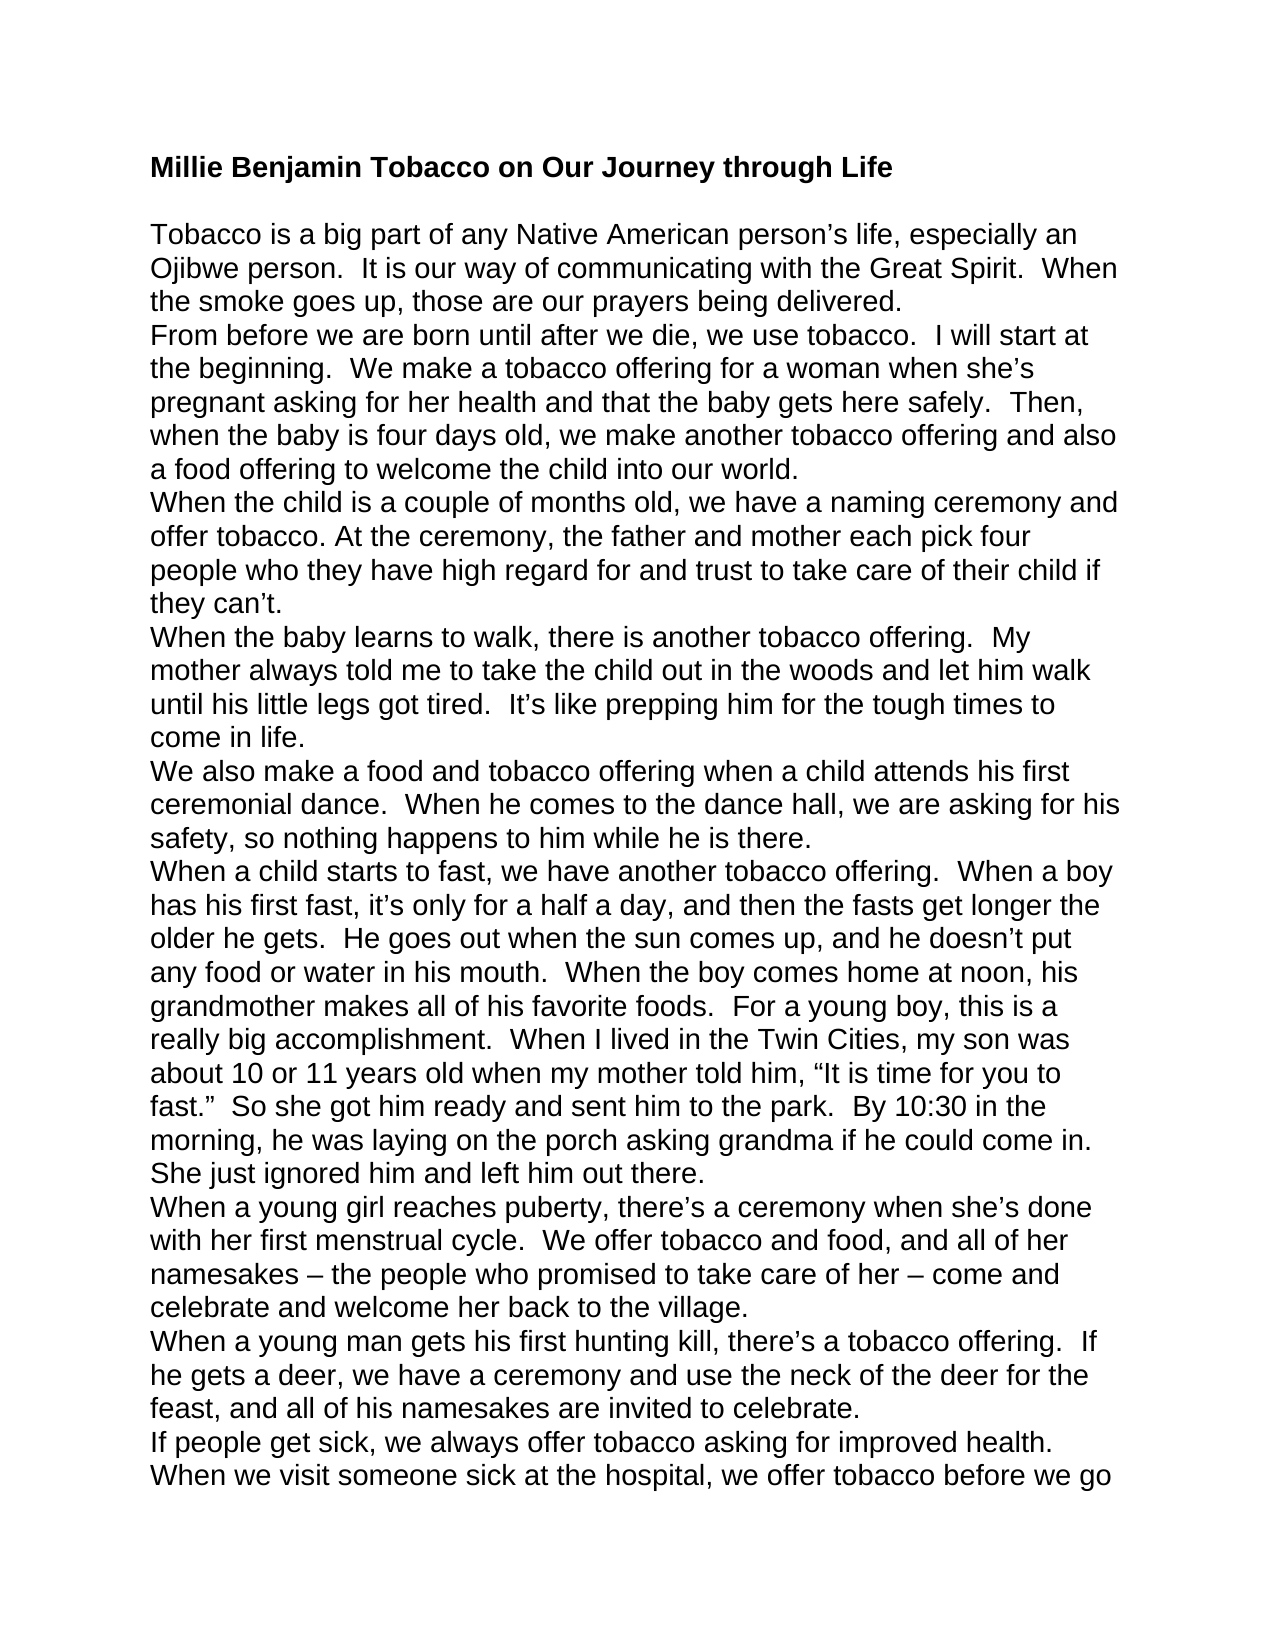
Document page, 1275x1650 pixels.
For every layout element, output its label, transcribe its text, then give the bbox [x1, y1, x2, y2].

text We also make a food and tobacco offering when a child attends his first ceremonial dance. When he comes to the dance hall, we are asking for his safety, so nothing happens to him while he is there. [150, 754, 1125, 854]
text Millie Benjamin Tobacco on Our Journey through Life [150, 150, 1125, 183]
text When the baby learns to walk, there is another tobacco offering. My mother always told me to take the child out in the woods and let him walk until his little legs got tired. It’s like prepping him for the tough times to come in life. [150, 619, 1125, 754]
text Tobacco is a big part of any Native American person’s life, especially an Ojibwe person. It is our way of communicating with the Great Spirit. When the smoke goes up, those are our prayers being delivered. [150, 217, 1125, 318]
text When a child starts to fast, we have another tobacco offering. When a boy has his first fast, it’s only for a half a day, and then the fasts get longer the older he gets. He goes out when the sun comes up, and he doesn’t put any food or water in his mouth. When the boy comes home at noon, his grandmother makes all of his favorite foods. For a young boy, this is a really big accomplishment. When I lived in the Twin Cities, my son was about 10 or 11 years old when my mother told him, “It is time for you to fast.” So she got him ready and sent him to the park. By 10:30 in the morning, he was laying on the porch asking grandma if he could come in. She just ignored him and left him out there. [150, 854, 1125, 1190]
text When the child is a couple of months old, we have a naming ceremony and offer tobacco. At the ceremony, the father and mother each pick four people who they have high regard for and trust to take care of their child if they can’t. [150, 485, 1125, 619]
text When a young man gets his first hunting kill, there’s a tobacco offering. If he gets a deer, we have a ceremony and use the neck of the deer for the feast, and all of his namesakes are invited to celebrate. [150, 1324, 1125, 1424]
text When a young girl reaches puberty, there’s a ceremony when she’s done with her first menstrual cycle. We offer tobacco and food, and all of her namesakes – the people who promised to take care of her – come and celebrate and welcome her back to the village. [150, 1190, 1125, 1324]
text From before we are born until after we die, we use tobacco. I will start at the beginning. We make a tobacco offering for a woman when she’s pregnant asking for her health and that the baby gets here safely. Then, when the baby is four days old, we make another tobacco offering and also a food offering to welcome the child into our world. [150, 318, 1125, 485]
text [150, 1424, 1125, 1492]
